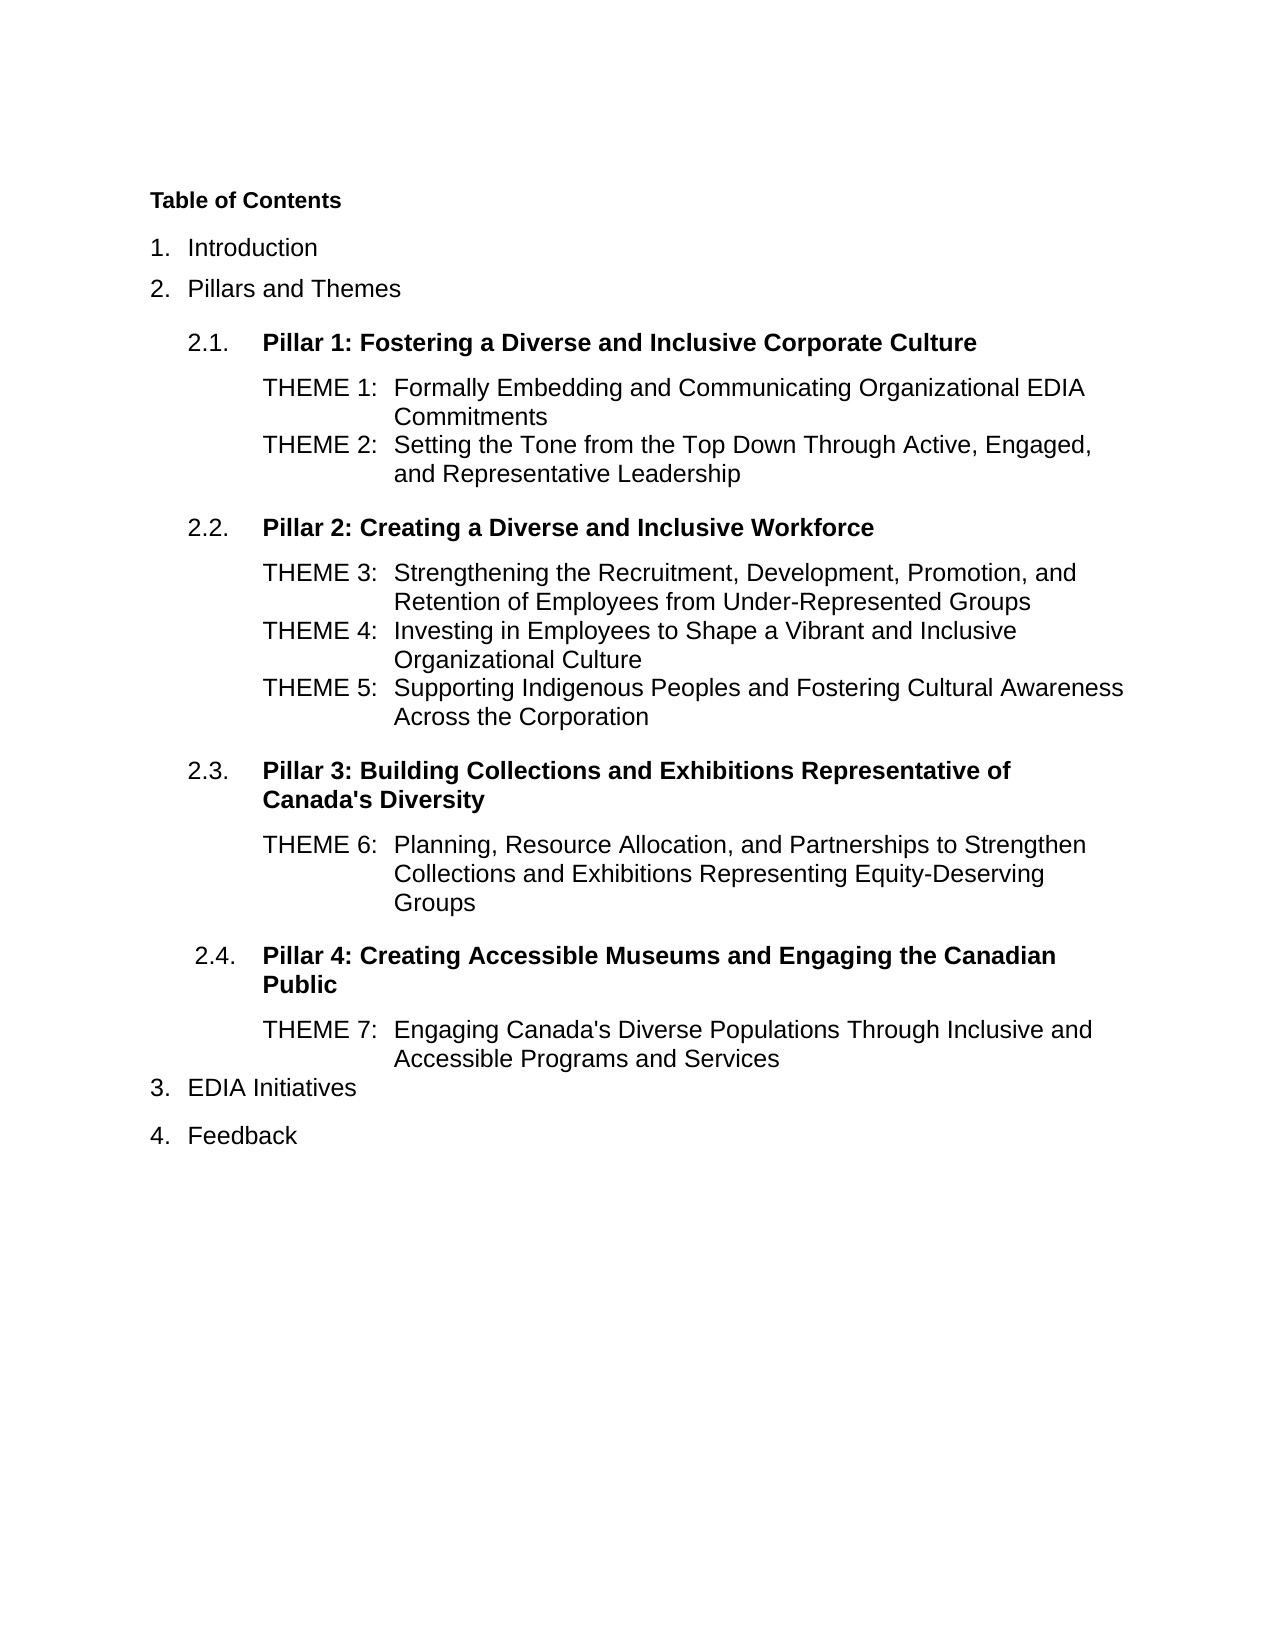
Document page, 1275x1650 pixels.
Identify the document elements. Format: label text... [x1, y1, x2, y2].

text 3. EDIA Initiatives [150, 1073, 1125, 1102]
text 2.1. Pillar 1: Fostering a Diverse and Inclusive Corporate Culture [187, 328, 1125, 356]
text THEME 3: Strengthening the Recruitment, Development, Promotion, and Retention of Employees from Under-Represented Groups [262, 558, 1125, 616]
text 2. Pillars and Themes [150, 274, 1125, 303]
text THEME 5: Supporting Indigenous Peoples and Fostering Cultural Awareness Across the Corporation [262, 673, 1125, 731]
text 2.3. Pillar 3: Building Collections and Exhibitions Representative of Canada's Diversity [187, 756, 1125, 813]
text THEME 4: Investing in Employees to Shape a Vibrant and Inclusive Organizational Culture [262, 616, 1125, 673]
text THEME 6: Planning, Resource Allocation, and Partnerships to Strengthen Collections and Exhibitions Representing Equity-Deserving Groups [262, 830, 1125, 916]
text 1. Introduction [150, 233, 1125, 261]
text 2.2. Pillar 2: Creating a Diverse and Inclusive Workforce [187, 513, 1125, 542]
text THEME 1: Formally Embedding and Communicating Organizational EDIA Commitments [262, 373, 1125, 431]
list Table of Contents [150, 187, 1125, 214]
text 4. Feedback [150, 1121, 1125, 1149]
text 2.4. Pillar 4: Creating Accessible Museums and Engaging the Canadian Public [187, 941, 1125, 999]
text THEME 2: Setting the Tone from the Top Down Through Active, Engaged, and Representative Leadership [262, 431, 1125, 488]
text THEME 7: Engaging Canada's Diverse Populations Through Inclusive and Accessible Programs and Services [262, 1016, 1125, 1073]
